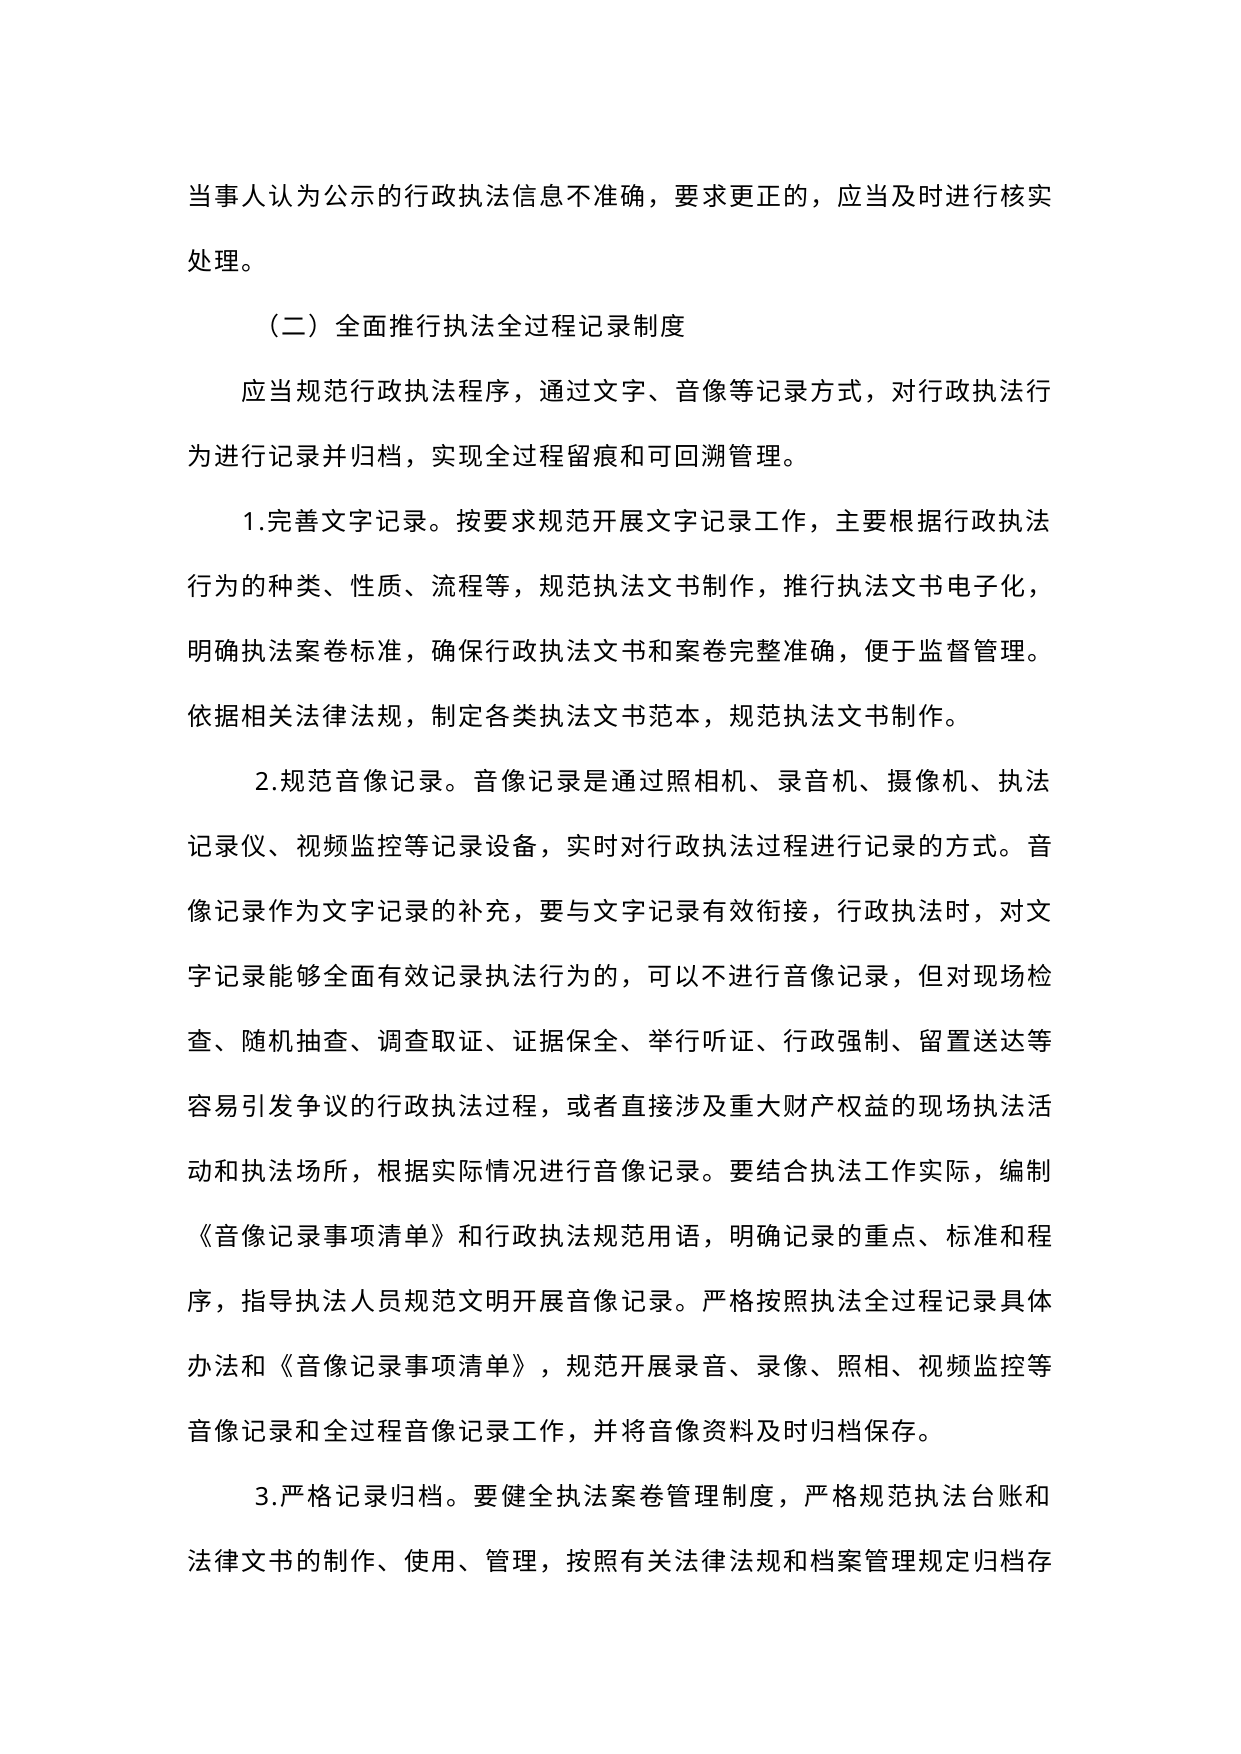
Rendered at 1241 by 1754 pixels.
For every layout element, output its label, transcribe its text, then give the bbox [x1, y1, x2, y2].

text 2.规范音像记录。音像记录是通过照相机、录音机、摄像机、执法记录仪、视频监控等记录设备，实时对行政执法过程进行记录的方式。音像记录作为文字记录的补充，要与文字记录有效衔接，行政执法时，对文字记录能够全面有效记录执法行为的，可以不进行音像记录，但对现场检查、随机抽查、调查取证、证据保全、举行听证、行政强制、留置送达等容易引发争议的行政执法过程，或者直接涉及重大财产权益的现场执法活动和执法场所，根据实际情况进行音像记录。要结合执法工作实际，编制《音像记录事项清单》和行政执法规范用语，明确记录的重点、标准和程序，指导执法人员规范文明开展音像记录。严格按照执法全过程记录具体办法和《音像记录事项清单》，规范开展录音、录像、照相、视频监控等音像记录和全过程音像记录工作，并将音像资料及时归档保存。 [187, 747, 1053, 1462]
text 1.完善文字记录。按要求规范开展文字记录工作，主要根据行政执法行为的种类、性质、流程等，规范执法文书制作，推行执法文书电子化，明确执法案卷标准，确保行政执法文书和案卷完整准确，便于监督管理。依据相关法律法规，制定各类执法文书范本，规范执法文书制作。 [187, 487, 1053, 747]
text 应当规范行政执法程序，通过文字、音像等记录方式，对行政执法行为进行记录并归档，实现全过程留痕和可回溯管理。 [187, 357, 1053, 487]
text （二）全面推行执法全过程记录制度 [187, 292, 1053, 357]
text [187, 1462, 1053, 1592]
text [187, 162, 1053, 292]
